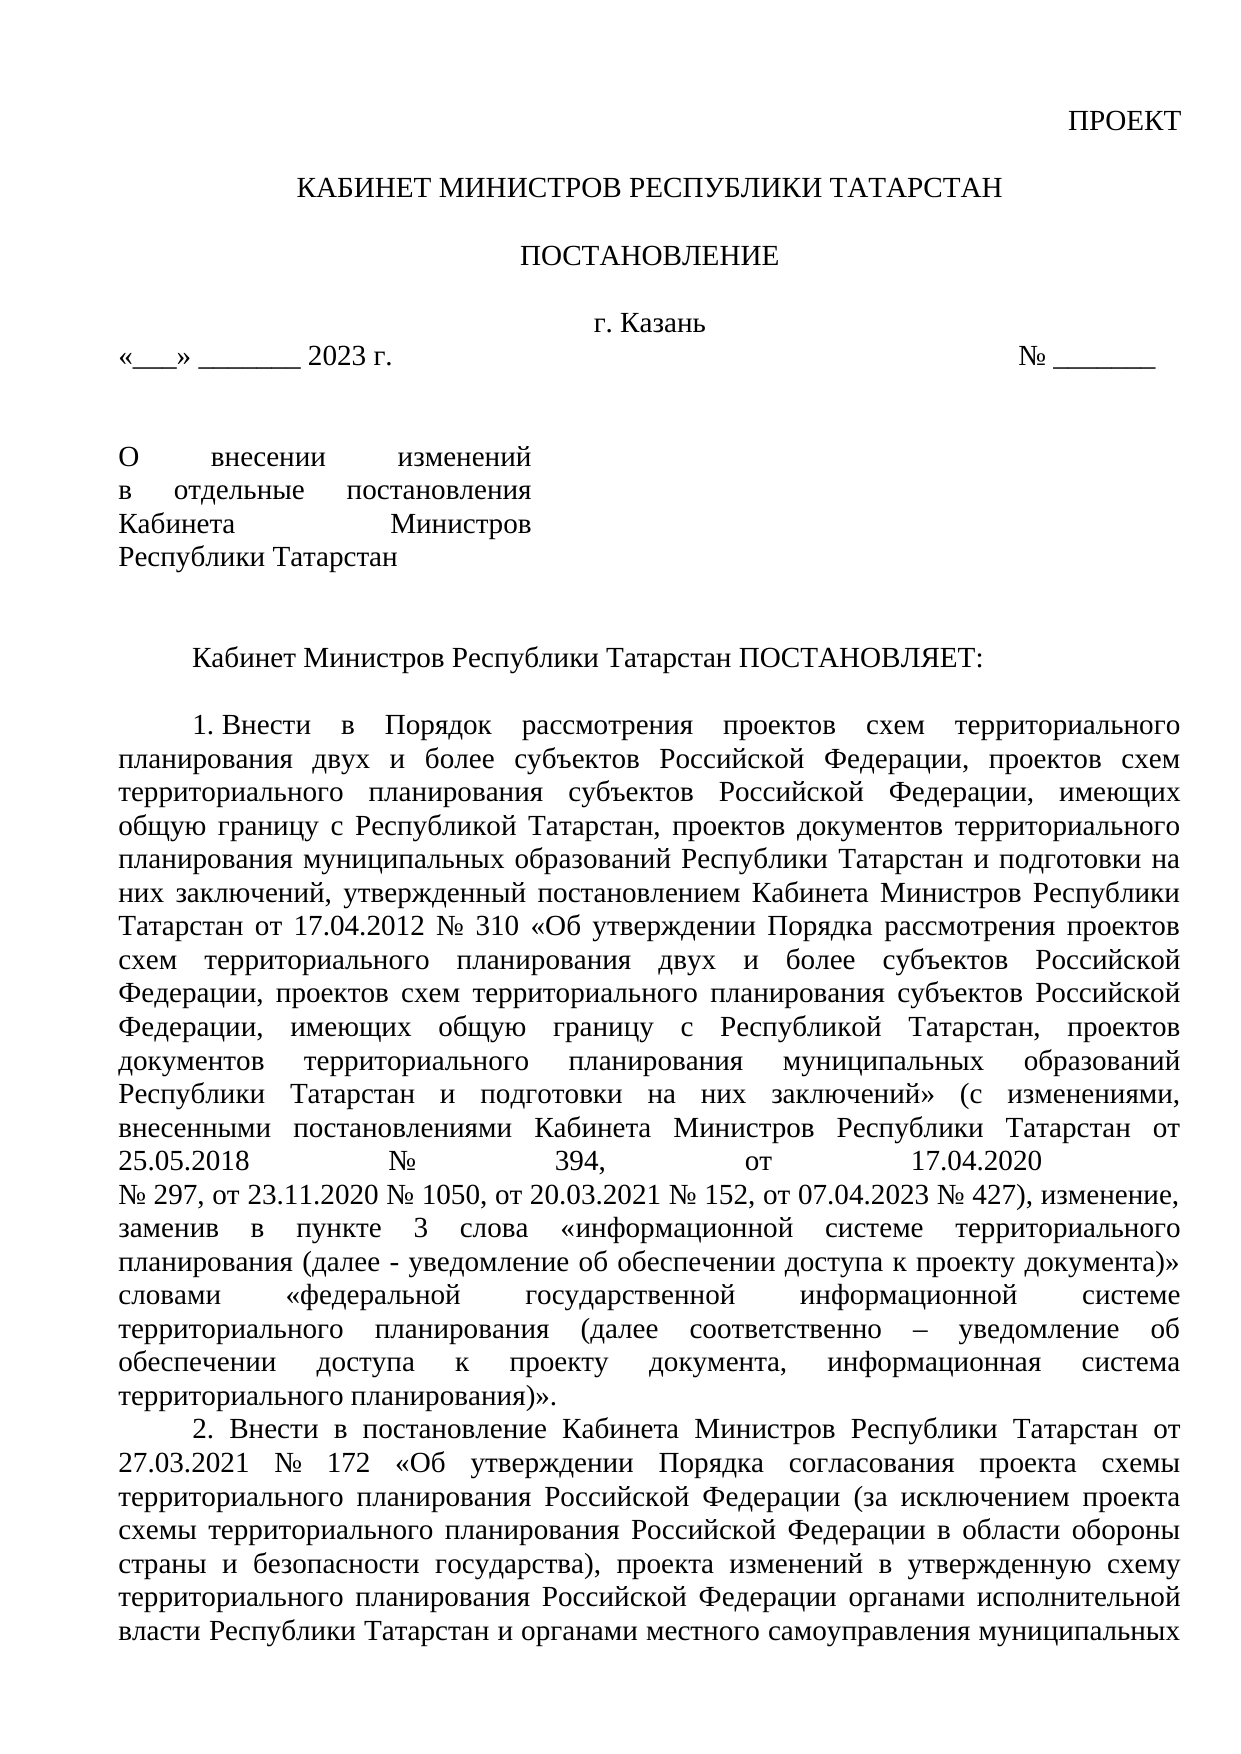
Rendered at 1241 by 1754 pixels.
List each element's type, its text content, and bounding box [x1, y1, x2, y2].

text «___» _______ 2023 г. № _______ [118, 338, 1181, 372]
text КАБИНЕТ МИНИСТРОВ РЕСПУБЛИКИ ТАТАРСТАН [118, 171, 1181, 204]
text Кабинет Министров Республики Татарстан ПОСТАНОВЛЯЕТ: [118, 640, 1181, 674]
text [118, 1412, 1181, 1646]
text ПОСТАНОВЛЕНИЕ [118, 238, 1181, 271]
text г. Казань [118, 305, 1181, 338]
text ПРОЕКТ [118, 103, 1181, 137]
text О внесении изменений в отдельные постановления Кабинета Министров Республики Татарстан [118, 439, 532, 573]
list Внести в Порядок рассмотрения проектов схем территориального планирования двух и более субъектов Российской Федерации, проектов схем территориального планирования субъектов Российской Федерации, имеющих общую границу с Республикой Татарстан, проектов документов территориального планирования муниципальных образований Республики Татарстан и подготовки на них заключений, утвержденный постановлением Кабинета Министров Республики Татарстан от 17.04.2012 № 310 «Об утверждении Порядка рассмотрения проектов схем территориального планирования двух и более субъектов Российской Федерации, проектов схем территориального планирования субъектов Российской Федерации, имеющих общую границу с Республикой Татарстан, проектов документов территориального планирования муниципальных образований Республики Татарстан и подготовки на них заключений» (с изменениями, внесенными постановлениями Кабинета Министров Республики Татарстан от 25.05.2018 № 394, от 17.04.2020 № 297, от 23.11.2020 № 1050, от 20.03.2021 № 152, от 07.04.2023 № 427), изменение, заменив в пункте 3 слова «информационной системе территориального планирования (далее - уведомление об обеспечении доступа к проекту документа)» словами «федеральной государственной информационной системе территориального планирования (далее соответственно – уведомление об обеспечении доступа к проекту документа, информационная система территориального планирования)». [118, 707, 1181, 1412]
